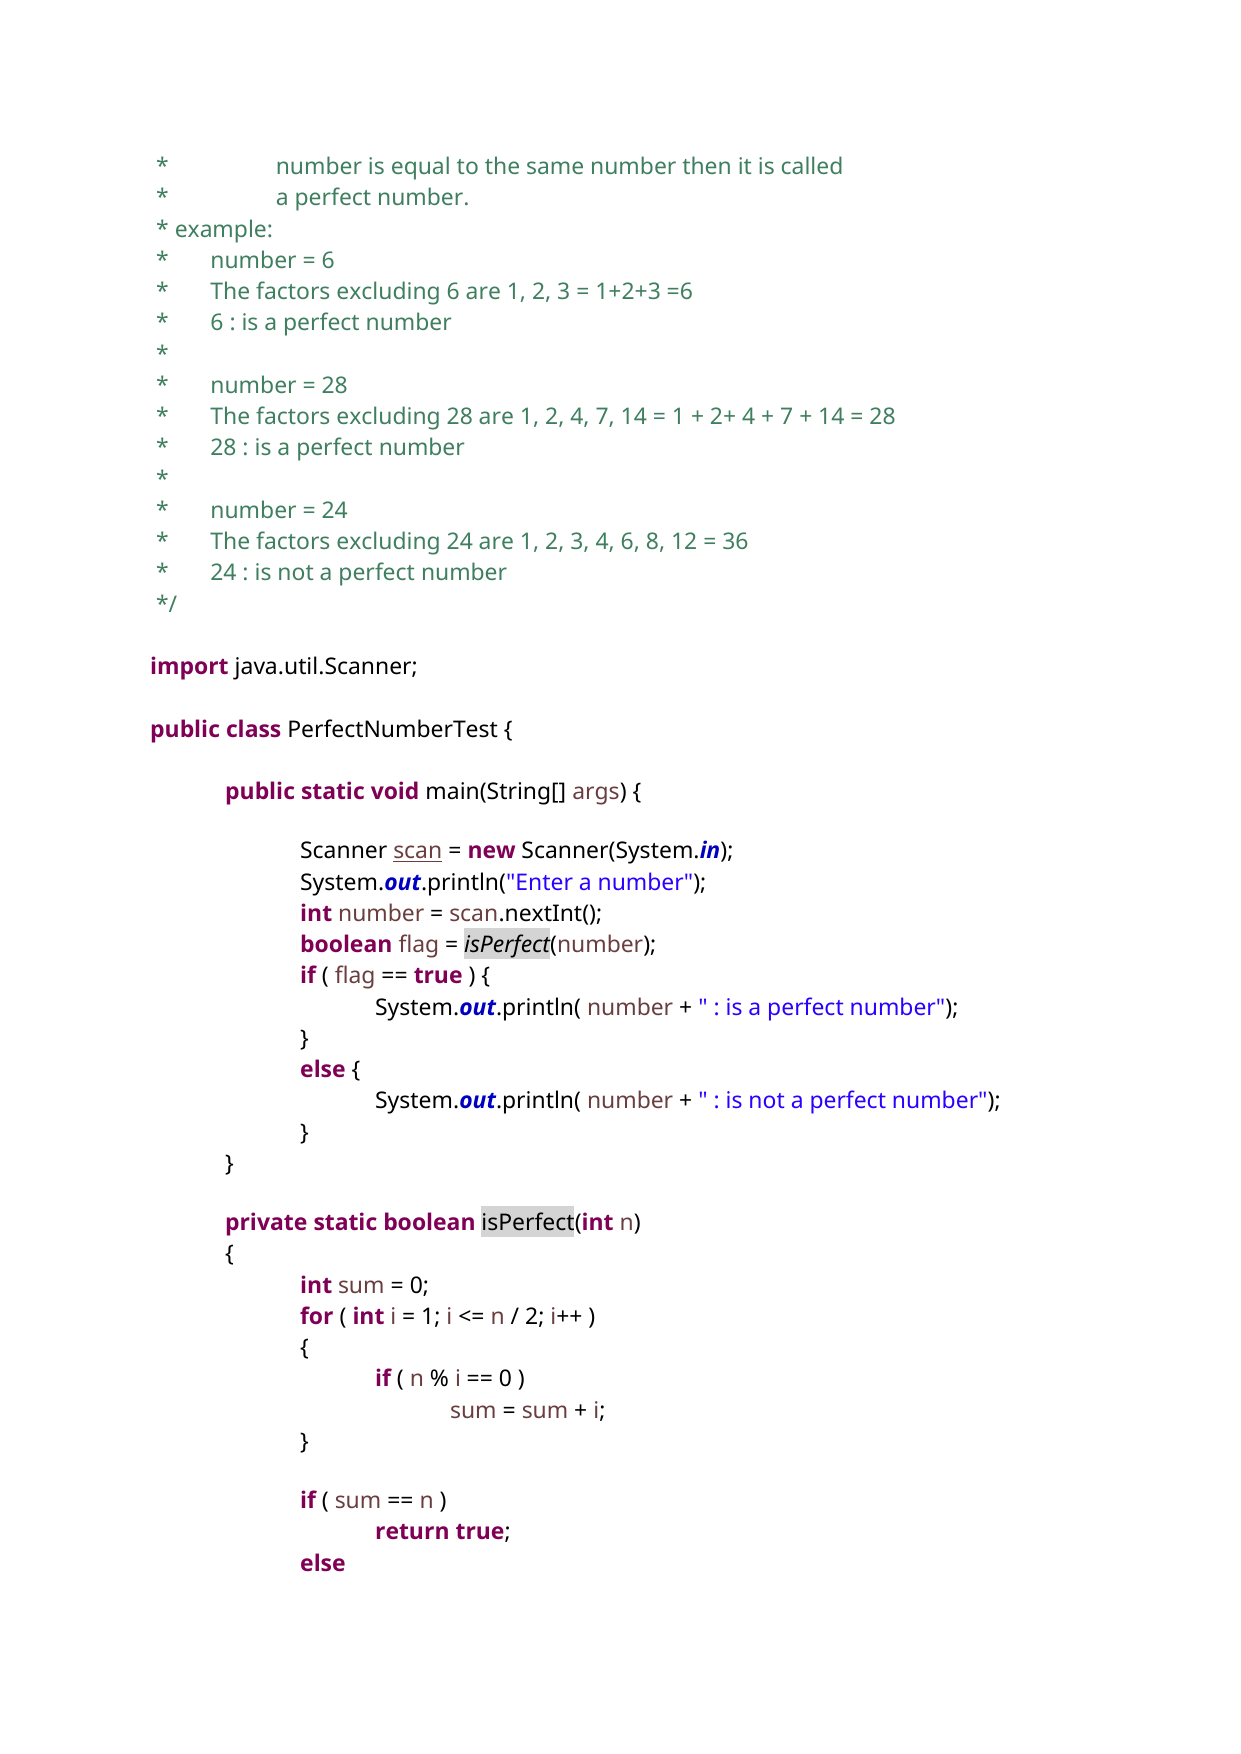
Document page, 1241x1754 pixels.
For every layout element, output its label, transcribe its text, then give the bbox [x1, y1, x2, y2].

text } [150, 1116, 1090, 1147]
text if ( flag == true ) { [150, 959, 1090, 991]
text if ( sum == n ) [150, 1484, 1090, 1515]
text */ [150, 587, 1090, 619]
text * 6 : is a perfect number [150, 306, 1090, 337]
text return true; [150, 1515, 1090, 1547]
text System.out.println("Enter a number"); [150, 866, 1090, 897]
text * The factors excluding 28 are 1, 2, 4, 7, 14 = 1 + 2+ 4 + 7 + 14 = 28 [150, 400, 1090, 431]
text System.out.println( number + " : is not a perfect number"); [150, 1084, 1090, 1116]
text private static boolean isPerfect(int n) [150, 1206, 481, 1237]
text * [150, 462, 1090, 494]
text * number is equal to the same number then it is called [150, 150, 1090, 181]
text Scanner scan = new Scanner(System.in); [150, 834, 1090, 866]
text * [150, 337, 1090, 369]
text } [150, 1147, 1090, 1178]
text public class PerfectNumberTest { [150, 712, 1090, 744]
text boolean flag = isPerfect(number); [550, 928, 1090, 959]
text { [150, 1331, 1090, 1362]
text for ( int i = 1; i <= n / 2; i++ ) [150, 1300, 1090, 1331]
text * 24 : is not a perfect number [150, 556, 1090, 587]
text else { [150, 1053, 1090, 1084]
text } [150, 1425, 1090, 1456]
text boolean flag = isPerfect(number); [150, 928, 464, 959]
text public static void main(String[] args) { [150, 775, 1090, 806]
text int number = scan.nextInt(); [150, 897, 1090, 928]
text System.out.println( number + " : is a perfect number"); [150, 991, 1090, 1022]
text if ( n % i == 0 ) [150, 1362, 1090, 1393]
text { [150, 1237, 1090, 1268]
text * The factors excluding 6 are 1, 2, 3 = 1+2+3 =6 [150, 275, 1090, 306]
text * number = 24 [150, 494, 1090, 525]
text * 28 : is a perfect number [150, 431, 1090, 462]
text * a perfect number. [150, 181, 1090, 212]
text * number = 28 [150, 369, 1090, 400]
text * example: [150, 212, 1090, 244]
text sum = sum + i; [150, 1393, 1090, 1425]
text * number = 6 [150, 244, 1090, 275]
text * The factors excluding 24 are 1, 2, 3, 4, 6, 8, 12 = 36 [150, 525, 1090, 556]
text import java.util.Scanner; [150, 650, 1090, 681]
text } [150, 1022, 1090, 1053]
text else [150, 1547, 1090, 1578]
text int sum = 0; [150, 1268, 1090, 1300]
text private static boolean isPerfect(int n) [574, 1206, 1090, 1237]
